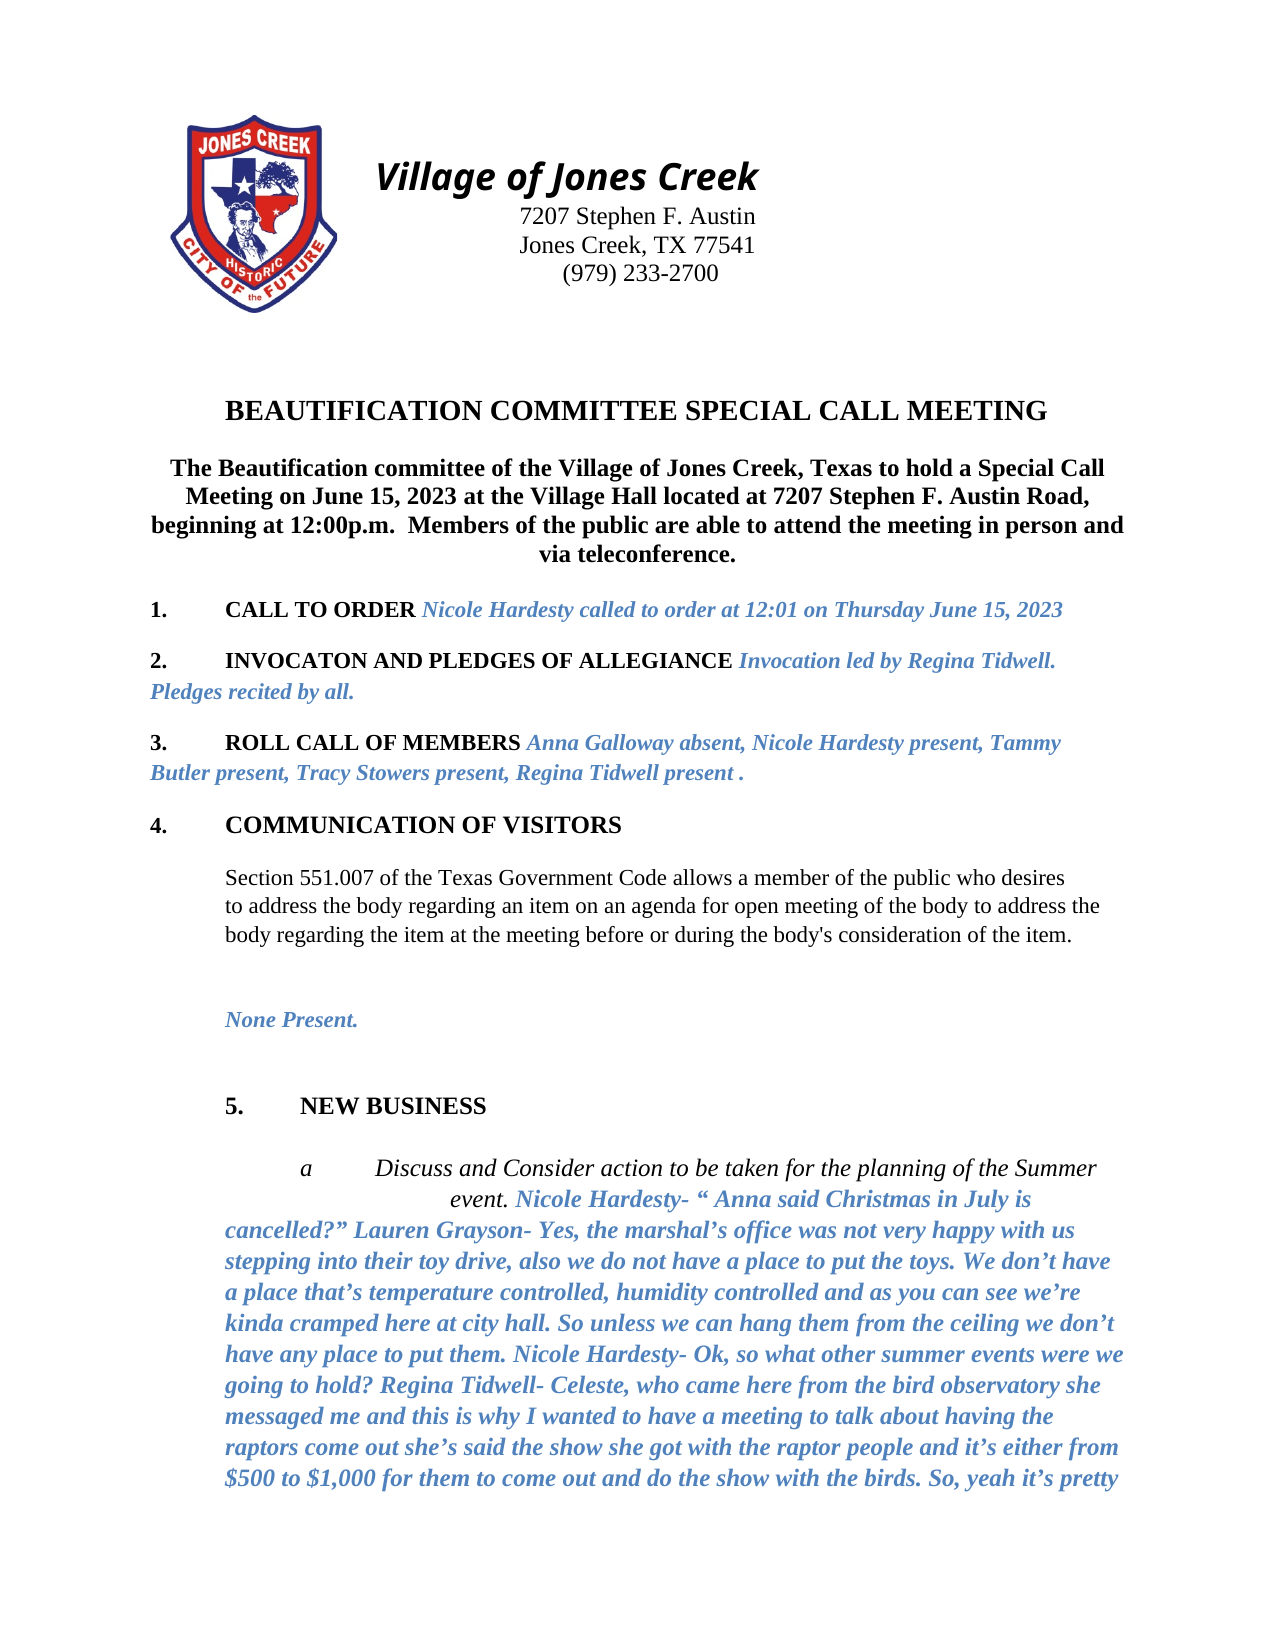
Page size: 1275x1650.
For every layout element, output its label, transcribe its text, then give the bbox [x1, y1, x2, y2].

text 2. INVOCATON AND PLEDGES OF ALLEGIANCE Invocation led by Regina Tidwell. Pledges recited by all. [150, 647, 1125, 704]
text Section 551.007 of the Texas Government Code allows a member of the public who desires [225, 864, 1125, 890]
text BEAUTIFICATION COMMITTEE SPECIAL CALL MEETING [150, 393, 1125, 427]
text Village of Jones Creek [375, 150, 1123, 201]
text None Present. [225, 1006, 1125, 1032]
text 5. NEW BUSINESS [225, 1091, 1125, 1120]
text The Beautification committee of the Village of Jones Creek, Texas to hold a Special Call Meeting on June 15, 2023 at the Village Hall located at 7207 Stephen F. Austin Road, beginning at 12:00p.m. Members of the public are able to attend the meeting in person and via teleconference. [150, 453, 1125, 568]
text 7207 Stephen F. Austin [250, 201, 1024, 230]
picture [170, 115, 338, 313]
text 1. CALL TO ORDER Nicole Hardesty called to order at 12:01 on Thursday June 15, 2023 [150, 596, 1125, 623]
text Jones Creek, TX 77541 [250, 230, 1024, 258]
text 3. ROLL CALL OF MEMBERS Anna Galloway absent, Nicole Hardesty present, Tammy Butler present, Tracy Stowers present, Regina Tidwell present . [150, 729, 1125, 785]
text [225, 1153, 1125, 1492]
text (979) 233-2700 [250, 258, 1024, 287]
text to address the body regarding an item on an agenda for open meeting of the body to address the body regarding the item at the meeting before or during the body's consideration of the item. [225, 892, 1125, 947]
text 4. COMMUNICATION OF VISITORS [150, 810, 1125, 839]
